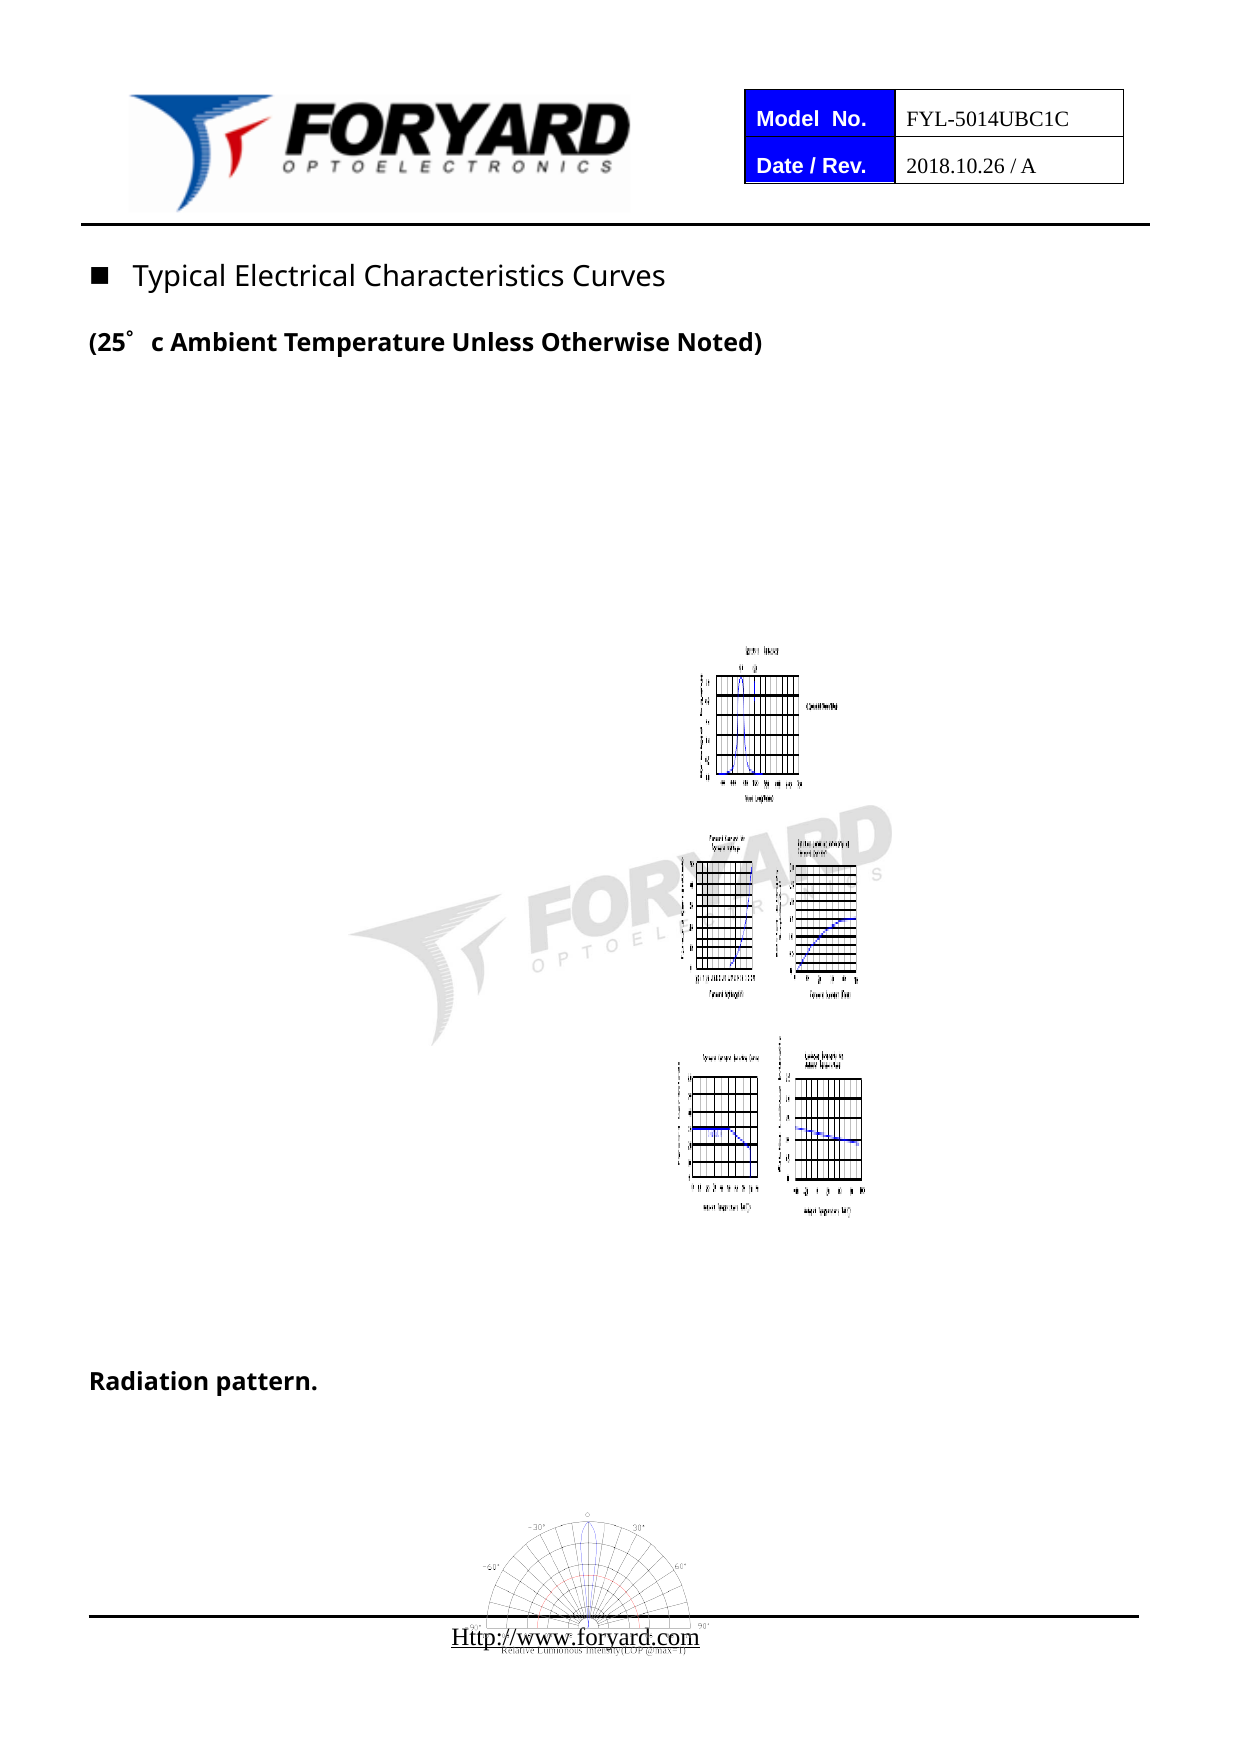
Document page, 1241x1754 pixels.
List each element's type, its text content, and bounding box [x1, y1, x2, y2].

list Typical Electrical Characteristics Curves [89, 243, 1152, 308]
text Radiation pattern. [89, 1348, 1152, 1413]
picture [126, 88, 632, 218]
text (25゜с Ambient Temperature Unless Otherwise Noted) [89, 308, 1152, 373]
picture [348, 805, 892, 1046]
